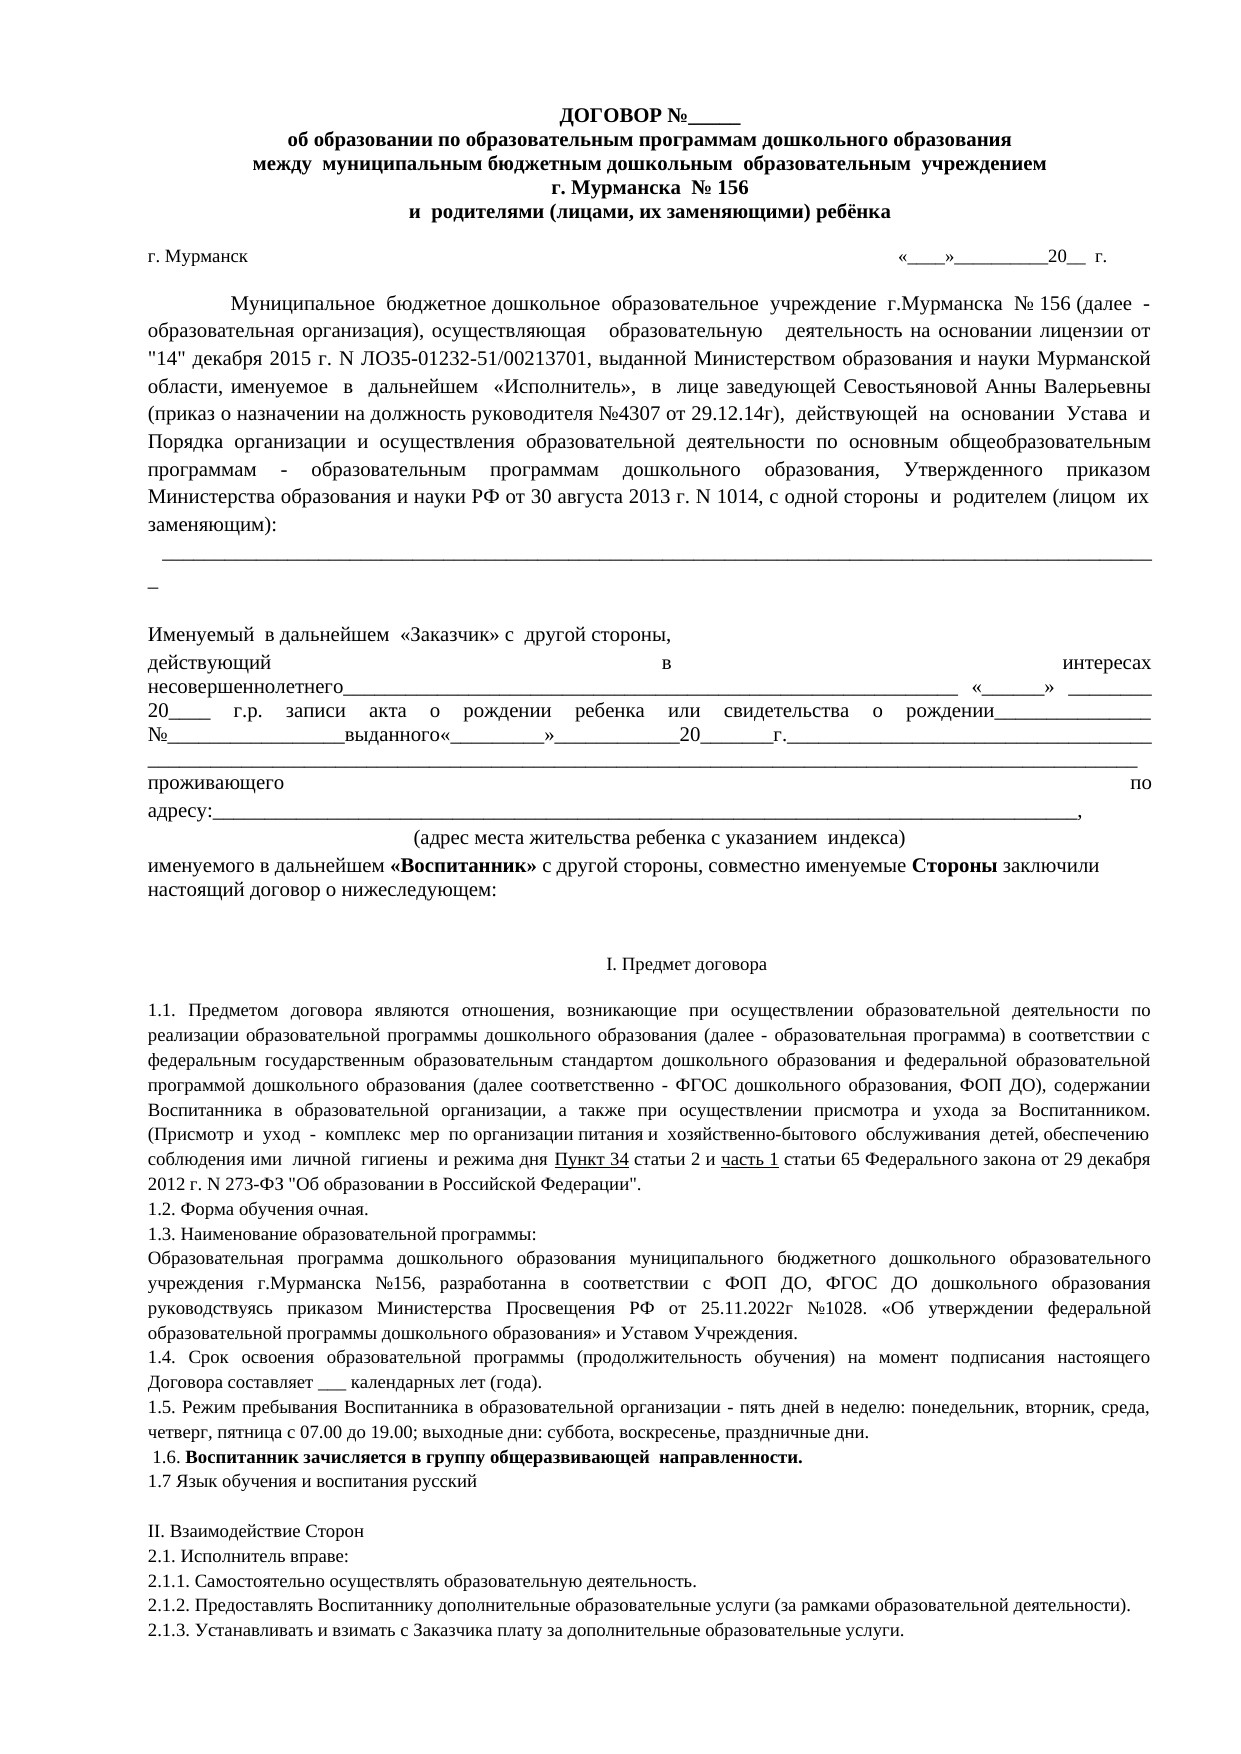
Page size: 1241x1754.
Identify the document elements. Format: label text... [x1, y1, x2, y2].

text II. Взаимодействие Сторон [148, 1520, 1152, 1541]
text Именуемый в дальнейшем «Заказчик» с другой стороны, [148, 622, 1152, 646]
text ДОГОВОР №_____ [148, 74, 1152, 127]
text Муниципальное бюджетное дошкольное образовательное учреждение г.Мурманска № 156 (далее - образовательная организация), осуществляющая образовательную деятельность на основании лицензии от "14" декабря 2015 г. N ЛО35-01232-51/00213701, выданной Министерством образования и науки Мурманской области, именуемое в дальнейшем «Исполнитель», в лице заведующей Севостьяновой Анны Валерьевны (приказ о назначении на должность руководителя №4307 от 29.12.14г), действующей на основании Устава и Порядка организации и осуществления образовательной деятельности по основным общеобразовательным программам - образовательным программам дошкольного образования, Утвержденного приказом Министерства образования и науки РФ от 30 августа 2013 г. N 1014, с одной стороны и родителем (лицом их заменяющим): [148, 291, 1152, 536]
text I. Предмет договора [148, 953, 1152, 974]
text проживающего по адресу:___________________________________________________________________________________, [148, 770, 1152, 822]
text 1.7 Язык обучения и воспитания русский [148, 1470, 1152, 1492]
text 2.1.2. Предоставлять Воспитаннику дополнительные образовательные услуги (за рамками образовательной деятельности). [148, 1594, 1152, 1616]
text действующий в интересах несовершеннолетнего___________________________________________________________ «______» ________ 20____ г.р. записи акта о рождении ребенка или свидетельства о рождении_______________ №_________________выданного«_________»____________20_______г.__________________________________________________________________________________________________________________________________ [148, 650, 1152, 770]
text (адрес места жительства ребенка с указанием индекса) [148, 825, 1152, 849]
text Образовательная программа дошкольного образования муниципального бюджетного дошкольного образовательного учреждения г.Мурманска №156, разработанна в соответствии с ФОП ДО, ФГОС ДО дошкольного образования руководствуясь приказом Министерства Просвещения РФ от 25.11.2022г №1028. «Об утверждении федеральной образовательной программы дошкольного образования» и Уставом Учреждения. [148, 1247, 1152, 1343]
text и родителями (лицами, их заменяющими) ребёнка [148, 199, 1152, 223]
text 1.5. Режим пребывания Воспитанника в образовательной организации - пять дней в неделю: понедельник, вторник, среда, четверг, пятница с 07.00 до 19.00; выходные дни: суббота, воскресенье, праздничные дни. [148, 1396, 1152, 1442]
text г. Мурманска № 156 [148, 175, 1152, 199]
text г. Мурманск «____»__________20__ г. [148, 244, 1112, 266]
text 2.1.3. Устанавливать и взимать с Заказчика плату за дополнительные образовательные услуги. [148, 1619, 1152, 1641]
text ________________________________________________________________________________________________ [148, 539, 1152, 591]
text 1.1. Предметом договора являются отношения, возникающие при осуществлении образовательной деятельности по реализации образовательной программы дошкольного образования (далее - образовательная программа) в соответствии с федеральным государственным образовательным стандартом дошкольного образования и федеральной образовательной программой дошкольного образования (далее соответственно - ФГОС дошкольного образования, ФОП ДО), содержании Воспитанника в образовательной организации, а также при осуществлении присмотра и ухода за Воспитанником. (Присмотр и уход - комплекс мер по организации питания и хозяйственно-бытового обслуживания детей, обеспечению соблюдения ими личной гигиены и режима дня Пункт 34 статьи 2 и часть 1 статьи 65 Федерального закона от 29 декабря 2012 г. N 273-ФЗ "Об образовании в Российской Федерации". [148, 999, 1152, 1194]
text 1.2. Форма обучения очная. [148, 1198, 1152, 1219]
text 2.1. Исполнитель вправе: [148, 1545, 1152, 1566]
text 1.6. Воспитанник зачисляется в группу общеразвивающей направленности. [148, 1446, 1152, 1467]
text именуемого в дальнейшем «Воспитанник» с другой стороны, совместно именуемые Стороны заключили настоящий договор о нижеследующем: [148, 853, 1152, 901]
text 1.3. Наименование образовательной программы: [148, 1222, 1152, 1244]
text между муниципальным бюджетным дошкольным образовательным учреждением [148, 151, 1152, 175]
text 1.4. Срок освоения образовательной программы (продолжительность обучения) на момент подписания настоящего Договора составляет ___ календарных лет (года). [148, 1346, 1152, 1393]
text 2.1.1. Самостоятельно осуществлять образовательную деятельность. [148, 1569, 1152, 1591]
text об образовании по образовательным программам дошкольного образования [148, 127, 1152, 151]
